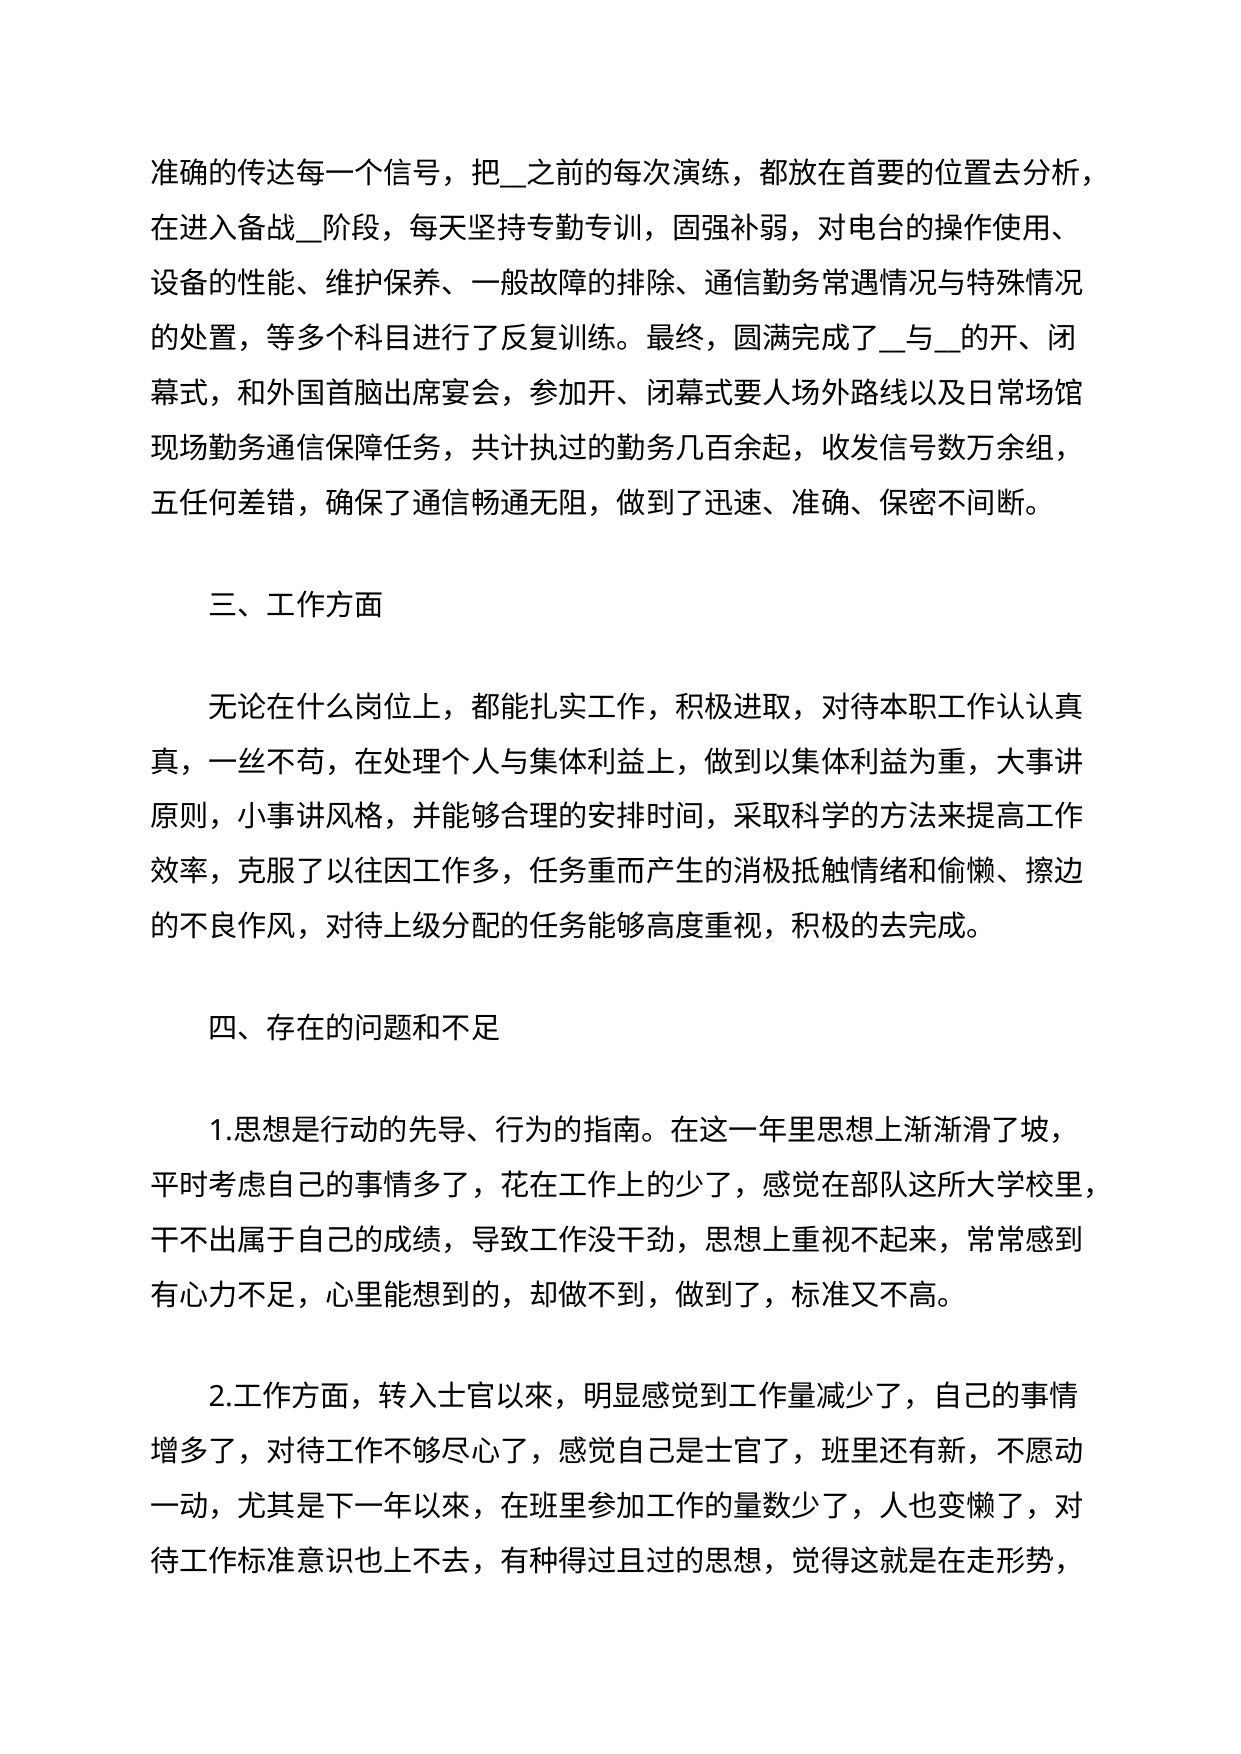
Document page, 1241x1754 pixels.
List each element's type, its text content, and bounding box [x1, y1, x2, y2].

text 三、工作方面 [150, 581, 1090, 624]
text 四、存在的问题和不足 [150, 1004, 1090, 1047]
text 1.思想是行动的先导、行为的指南。在这一年里思想上渐渐滑了坡，平时考虑自己的事情多了，花在工作上的少了，感觉在部队这所大学校里，干不出属于自己的成绩，导致工作没干劲，思想上重视不起来，常常感到有心力不足，心里能想到的，却做不到，做到了，标准又不高。 [150, 1106, 1090, 1313]
text 无论在什么岗位上，都能扎实工作，积极进取，对待本职工作认认真真，一丝不苟，在处理个人与集体利益上，做到以集体利益为重，大事讲原则，小事讲风格，并能够合理的安排时间，采取科学的方法来提高工作效率，克服了以往因工作多，任务重而产生的消极抵触情绪和偷懒、擦边的不良作风，对待上级分配的任务能够高度重视，积极的去完成。 [150, 683, 1090, 945]
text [150, 150, 1090, 522]
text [150, 1373, 1090, 1580]
